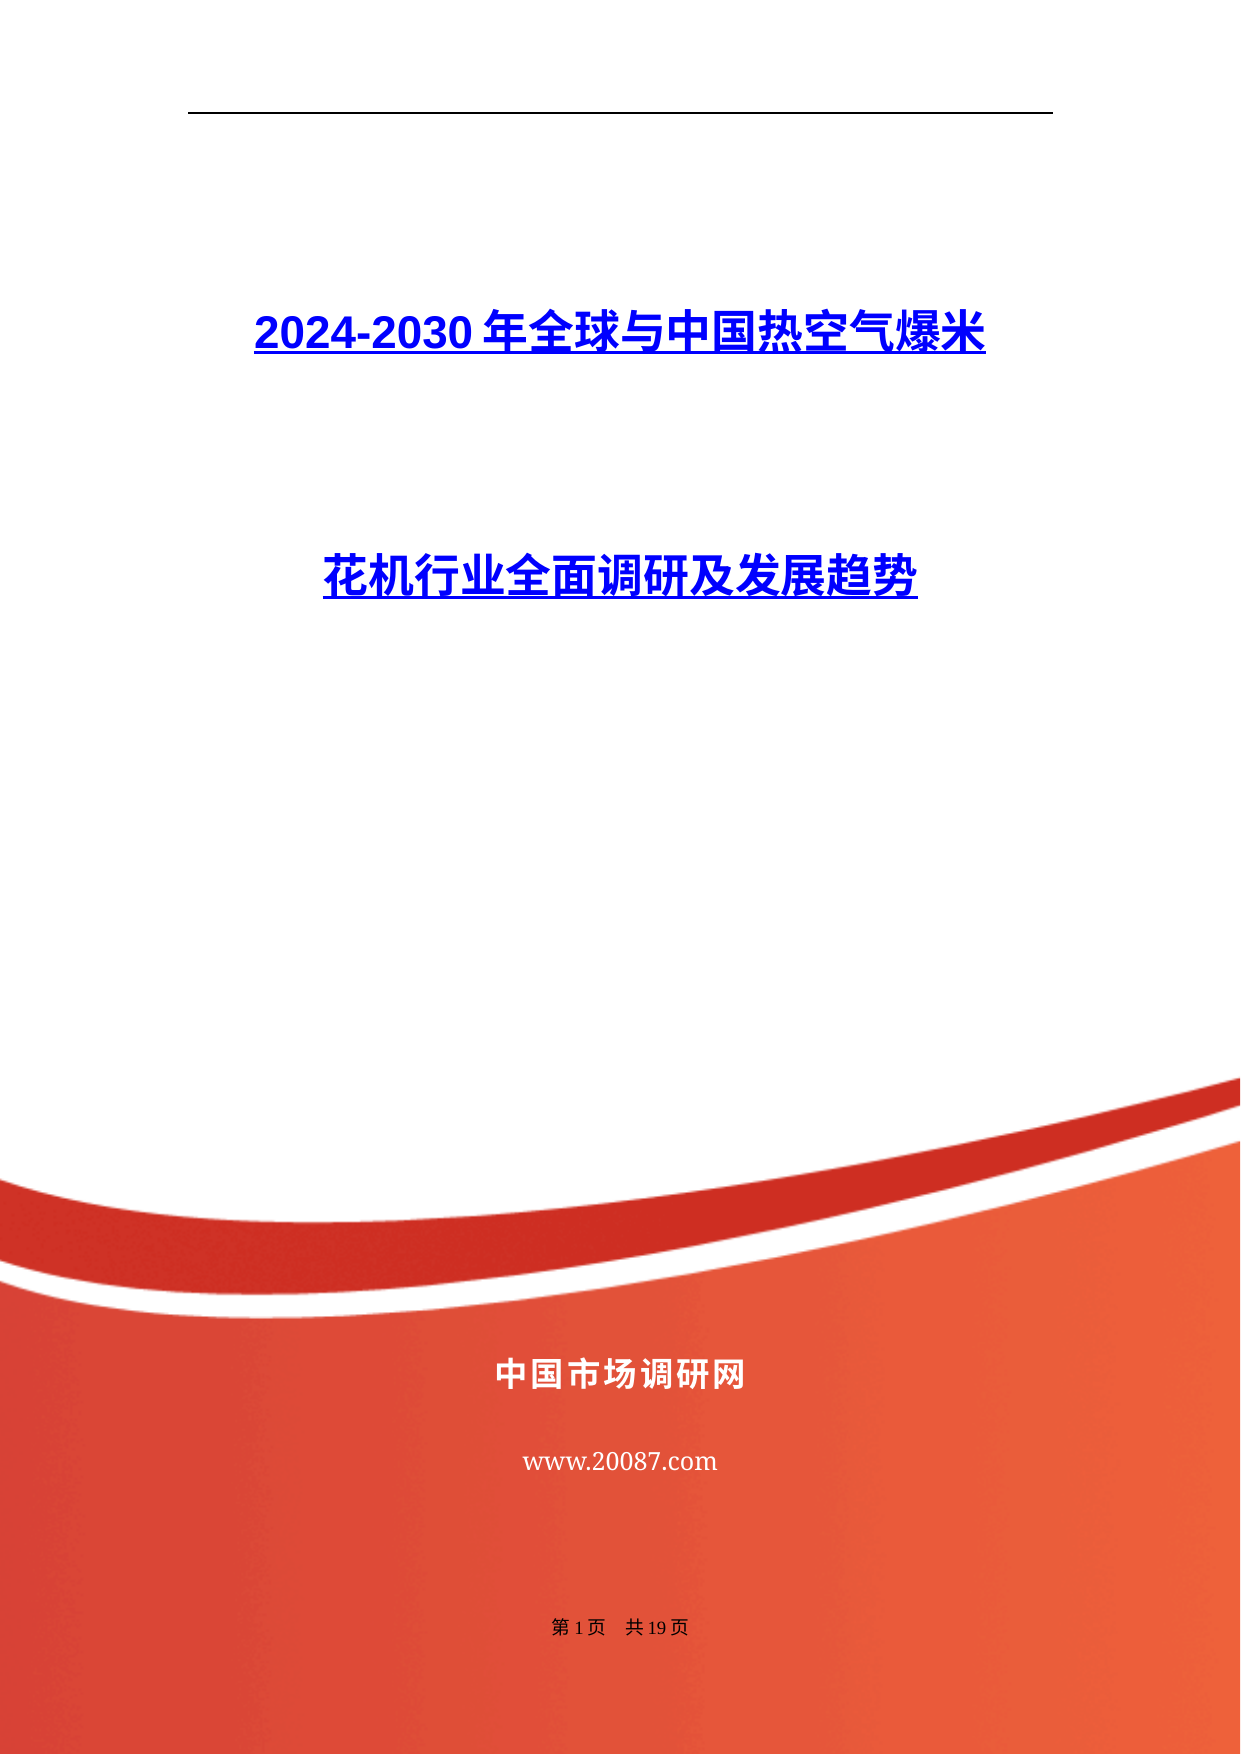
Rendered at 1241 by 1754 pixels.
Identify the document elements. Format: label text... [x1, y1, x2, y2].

table_header 2024-2030年全球与中国热空气爆米花机行业全面调研及发展趋势 [188, 207, 1053, 773]
subtitle 中国市场调研网 [187, 1339, 1053, 1404]
picture [0, 1006, 1241, 1754]
text www.20087.com [187, 1428, 1053, 1493]
